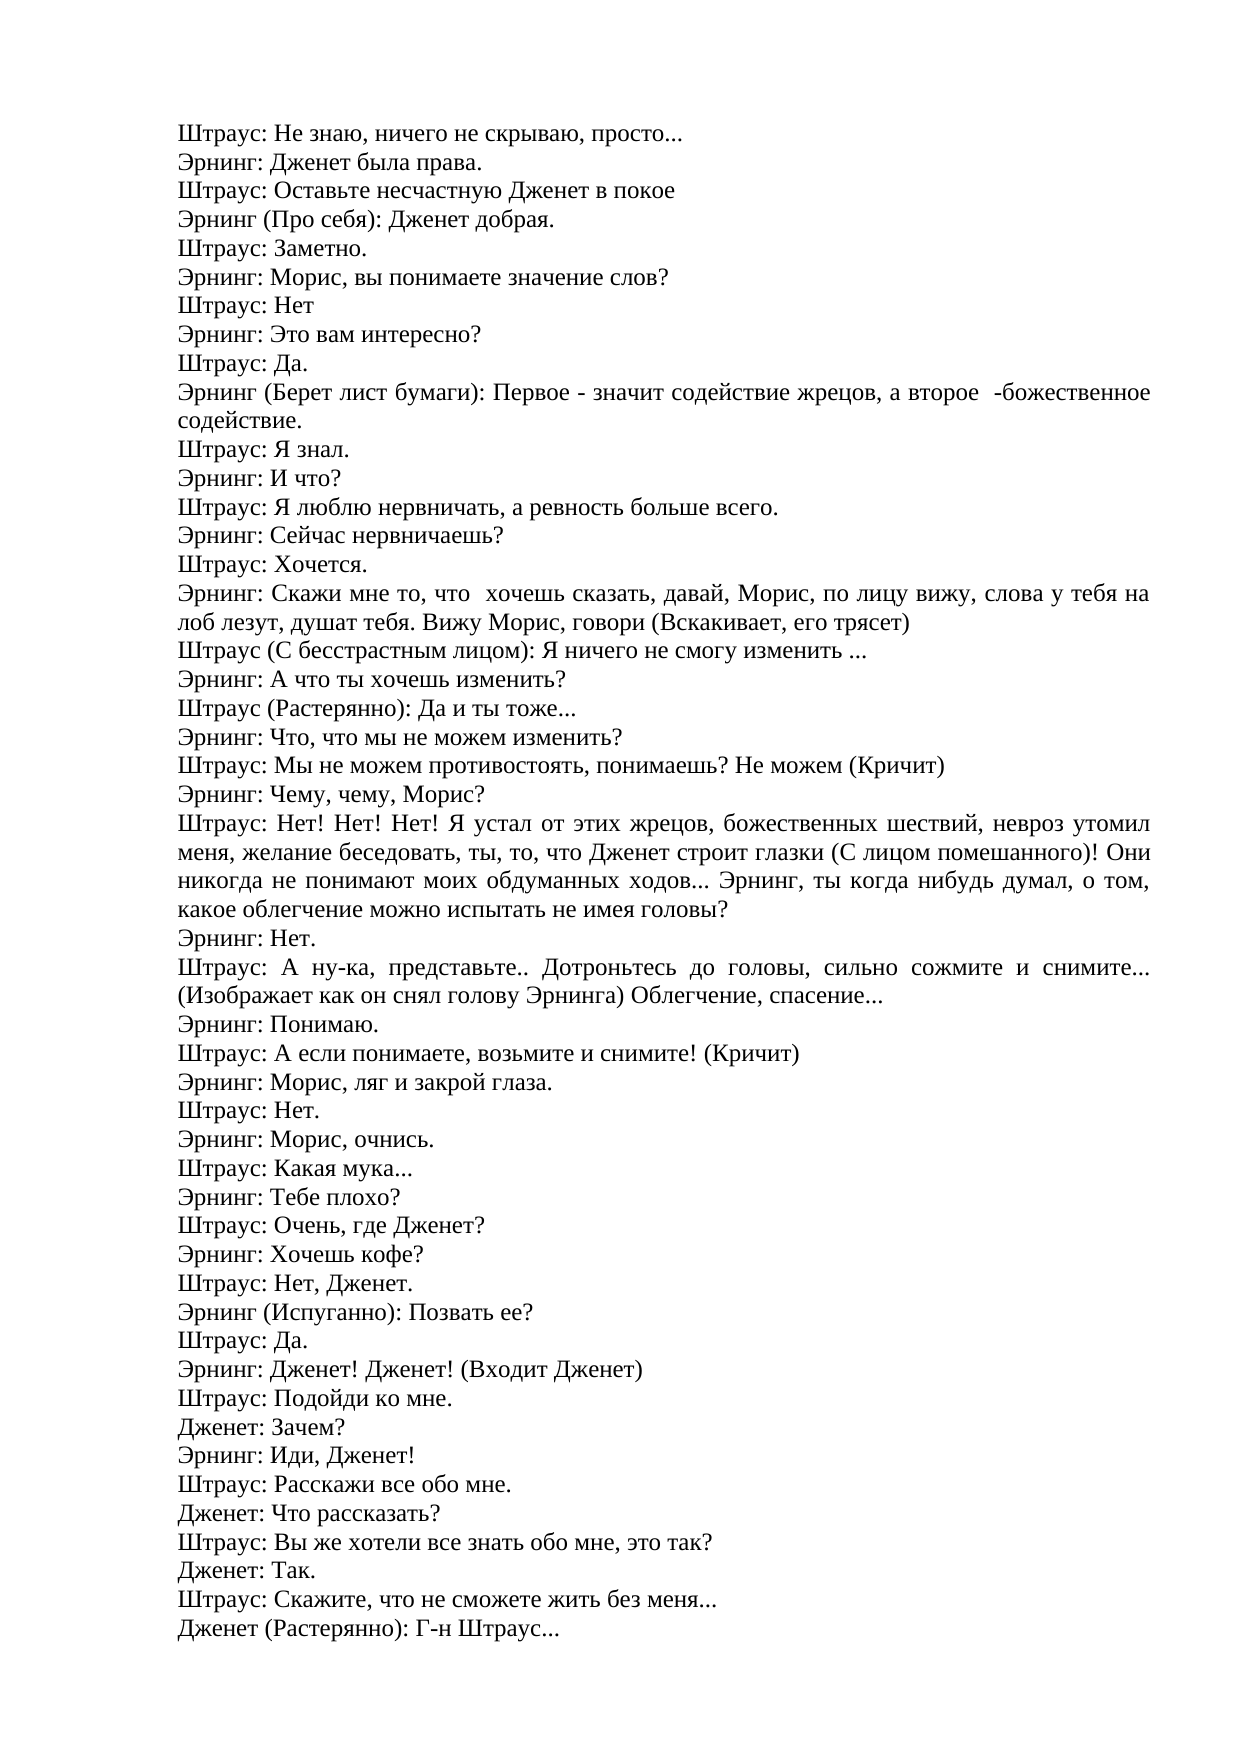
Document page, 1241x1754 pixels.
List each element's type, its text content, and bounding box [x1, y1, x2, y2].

text Эрнинг: Хочешь кофе? [177, 1239, 1152, 1268]
text Штраус: Оставьте несчастную Дженет в покое [177, 176, 1152, 204]
text Эрнинг: Это вам интересно? [177, 319, 1152, 348]
text Штраус (Растерянно): Да и ты тоже... [177, 693, 1152, 722]
text Штраус: А если понимаете, возьмите и снимите! (Кричит) [177, 1038, 1152, 1067]
text Штраус: А ну-ка, представьте.. Дотроньтесь до головы, сильно сожмите и снимите... (Изображает как он снял голову Эрнинга) Облегчение, спасение... [177, 952, 1152, 1009]
text Штраус: Нет [177, 291, 1152, 319]
text Эрнинг: Иди, Дженет! [177, 1441, 1152, 1469]
text Штраус: Я знал. [177, 434, 1152, 463]
text Штраус: Не знаю, ничего не скрываю, просто... [177, 118, 1152, 147]
text Эрнинг: Что, что мы не можем изменить? [177, 722, 1152, 751]
text Штраус: Мы не можем противостоять, понимаешь? Не можем (Кричит) [177, 751, 1152, 779]
text Эрнинг (Берет лист бумаги): Первое - значит содействие жрецов, а второе -божественное содействие. [177, 377, 1152, 434]
text Штраус: Хочется. [177, 549, 1152, 578]
text Эрнинг: И что? [177, 463, 1152, 492]
text Эрнинг (Испуганно): Позвать ее? [177, 1297, 1152, 1326]
text Штраус: Какая мука... [177, 1153, 1152, 1182]
text Эрнинг: Понимаю. [177, 1009, 1152, 1038]
text Штраус: Скажите, что не сможете жить без меня... [177, 1584, 1152, 1613]
text Штраус: Заметно. [177, 233, 1152, 262]
text Эрнинг: Чему, чему, Морис? [177, 779, 1152, 808]
text Дженет: Зачем? [177, 1412, 1152, 1441]
text Эрнинг: Скажи мне то, что хочешь сказать, давай, Морис, по лицу вижу, слова у тебя на лоб лезут, душат тебя. Вижу Морис, говори (Вскакивает, его трясет) [177, 578, 1152, 636]
text Эрнинг: Дженет была права. [177, 147, 1152, 176]
text Эрнинг: Морис, вы понимаете значение слов? [177, 262, 1152, 291]
text Штраус: Нет, Дженет. [177, 1268, 1152, 1297]
text Дженет: Что рассказать? [177, 1498, 1152, 1527]
text Штраус: Да. [177, 348, 1152, 377]
text Штраус (С бесстрастным лицом): Я ничего не смогу изменить ... [177, 636, 1152, 664]
text Штраус: Расскажи все обо мне. [177, 1469, 1152, 1498]
text Эрнинг: Тебе плохо? [177, 1182, 1152, 1211]
text Штраус: Нет! Нет! Нет! Я устал от этих жрецов, божественных шествий, невроз утомил меня, желание беседовать, ты, то, что Дженет строит глазки (С лицом помешанного)! Они никогда не понимают моих обдуманных ходов... Эрнинг, ты когда нибудь думал, о том, какое облегчение можно испытать не имея головы? [177, 808, 1152, 923]
text Штраус: Подойди ко мне. [177, 1383, 1152, 1412]
text Эрнинг (Про себя): Дженет добрая. [177, 204, 1152, 233]
text Штраус: Я люблю нервничать, а ревность больше всего. [177, 492, 1152, 521]
text Эрнинг: Дженет! Дженет! (Входит Дженет) [177, 1354, 1152, 1383]
text Штраус: Очень, где Дженет? [177, 1211, 1152, 1239]
text Штраус: Нет. [177, 1096, 1152, 1124]
text Дженет (Растерянно): Г-н Штраус... [177, 1613, 1152, 1642]
text Эрнинг: Нет. [177, 923, 1152, 952]
text Штраус: Вы же хотели все знать обо мне, это так? [177, 1527, 1152, 1556]
text Штраус: Да. [177, 1326, 1152, 1354]
text Эрнинг: Морис, ляг и закрой глаза. [177, 1067, 1152, 1096]
text Эрнинг: Сейчас нервничаешь? [177, 521, 1152, 549]
text Дженет: Так. [177, 1556, 1152, 1584]
text Эрнинг: Морис, очнись. [177, 1124, 1152, 1153]
text Эрнинг: А что ты хочешь изменить? [177, 664, 1152, 693]
